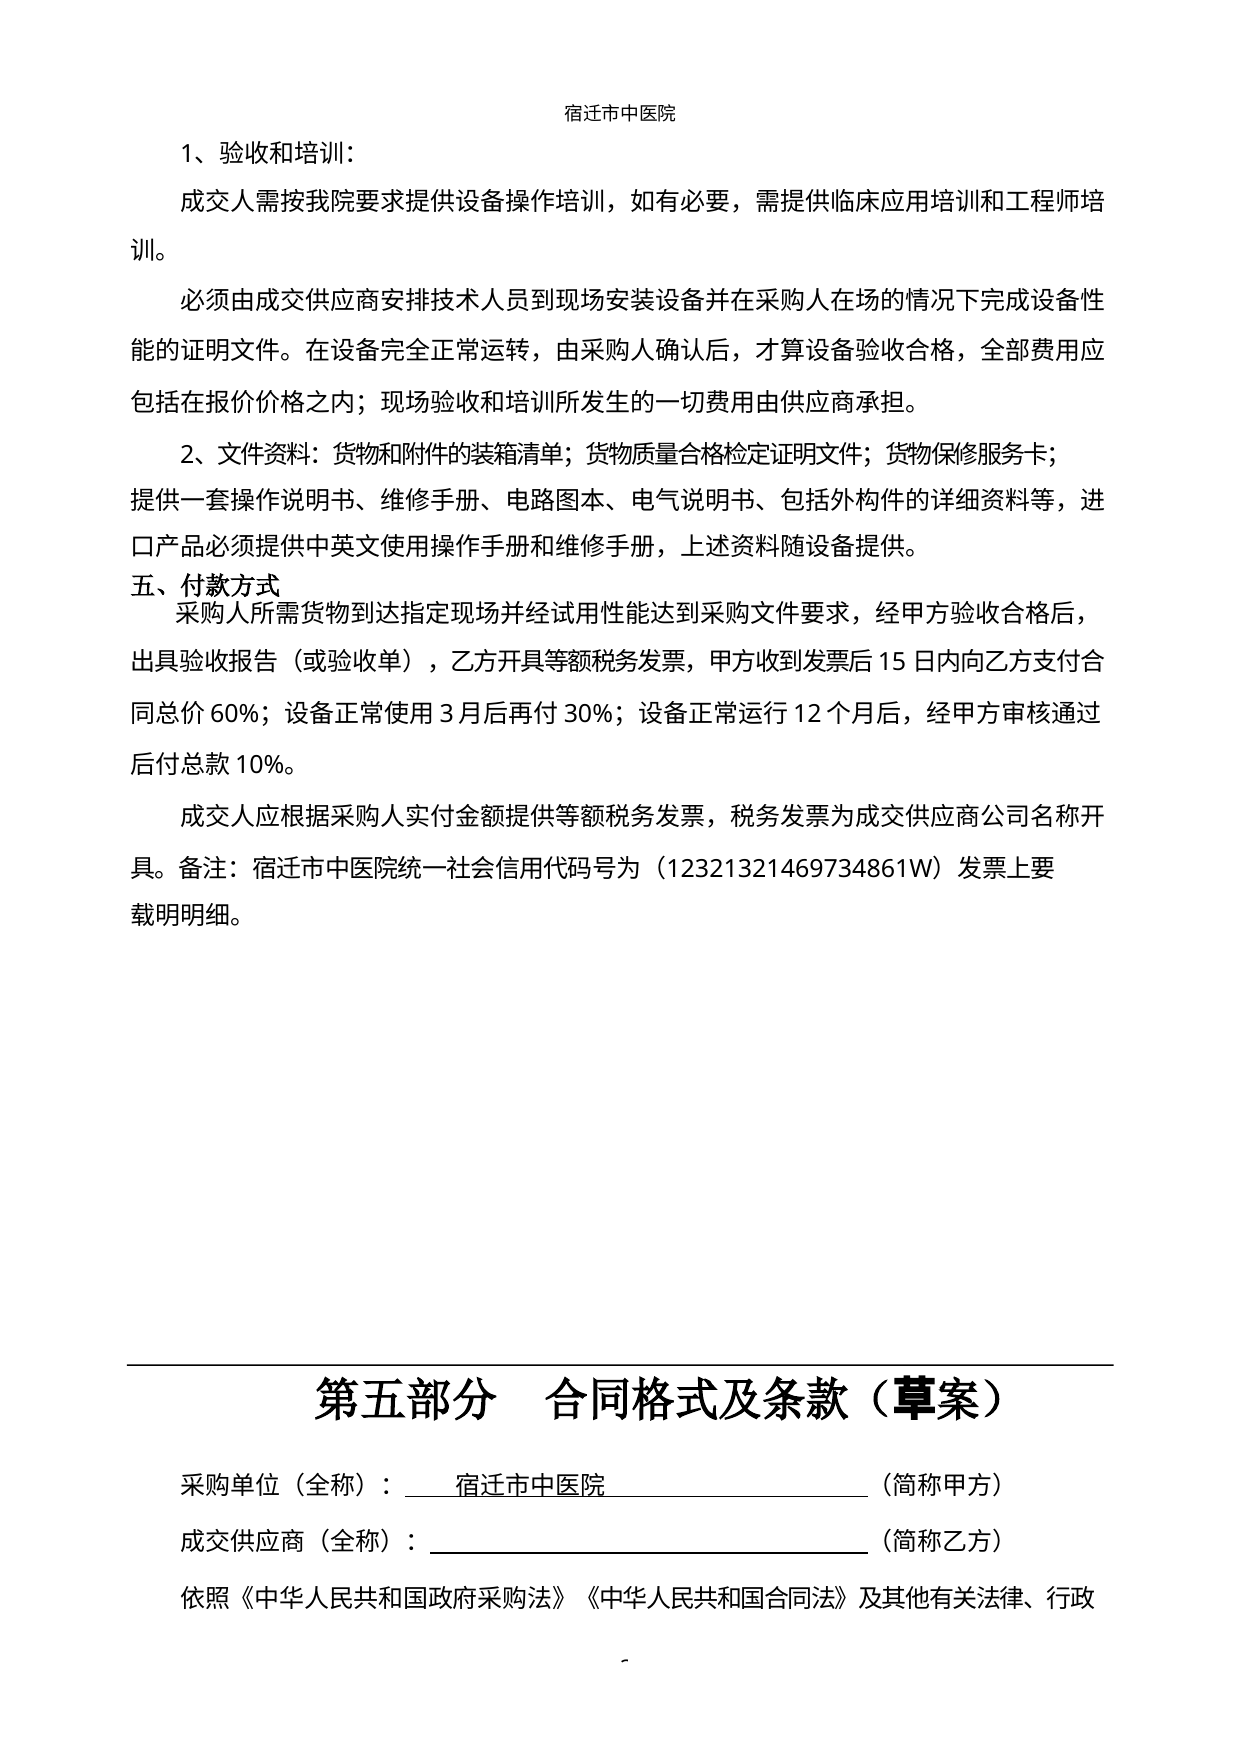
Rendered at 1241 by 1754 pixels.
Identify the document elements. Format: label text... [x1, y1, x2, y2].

text 载明明细。 [130, 900, 1153, 930]
text 成交人应根据采购人实付金额提供等额税务发票，税务发票为成交供应商公司名称开具。备注：宿迁市中医院统一社会信用代码号为（12321321469734861W）发票上要 [130, 797, 1111, 885]
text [180, 133, 1105, 169]
text 提供一套操作说明书、维修手册、电路图本、电气说明书、包括外构件的详细资料等，进口产品必须提供中英文使用操作手册和维修手册，上述资料随设备提供。 [130, 471, 1111, 562]
text 采购人所需货物到达指定现场并经试用性能达到采购文件要求，经甲方验收合格后， [106, 602, 1153, 628]
text 2、文件资料：货物和附件的装箱清单；货物质量合格检定证明文件；货物保修服务卡； [130, 434, 1153, 471]
text 成交人需按我院要求提供设备操作培训，如有必要，需提供临床应用培训和工程师培 [180, 185, 1153, 217]
text 必须由成交供应商安排技术人员到现场安装设备并在采购人在场的情况下完成设备性 [180, 281, 1153, 317]
subtitle 第五部分 合同格式及条款（草案） [314, 1359, 1153, 1429]
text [130, 1578, 1111, 1614]
text 出具验收报告（或验收单），乙方开具等额税务发票，甲方收到发票后 15 日内向乙方支付合同总价60%；设备正常使用3月后再付30%；设备正常运行12个月后，经甲方审核通过后付总款10%。 [130, 641, 1118, 781]
text 采购单位（全称）： 宿迁市中医院 （简称甲方）成交供应商（全称）： （简称乙方） [180, 1465, 1018, 1558]
text 能的证明文件。在设备完全正常运转，由采购人确认后，才算设备验收合格，全部费用应包括在报价价格之内；现场验收和培训所发生的一切费用由供应商承担。 [130, 331, 1111, 418]
text 五、付款方式 [130, 562, 1153, 602]
text 训。 [130, 230, 1153, 267]
